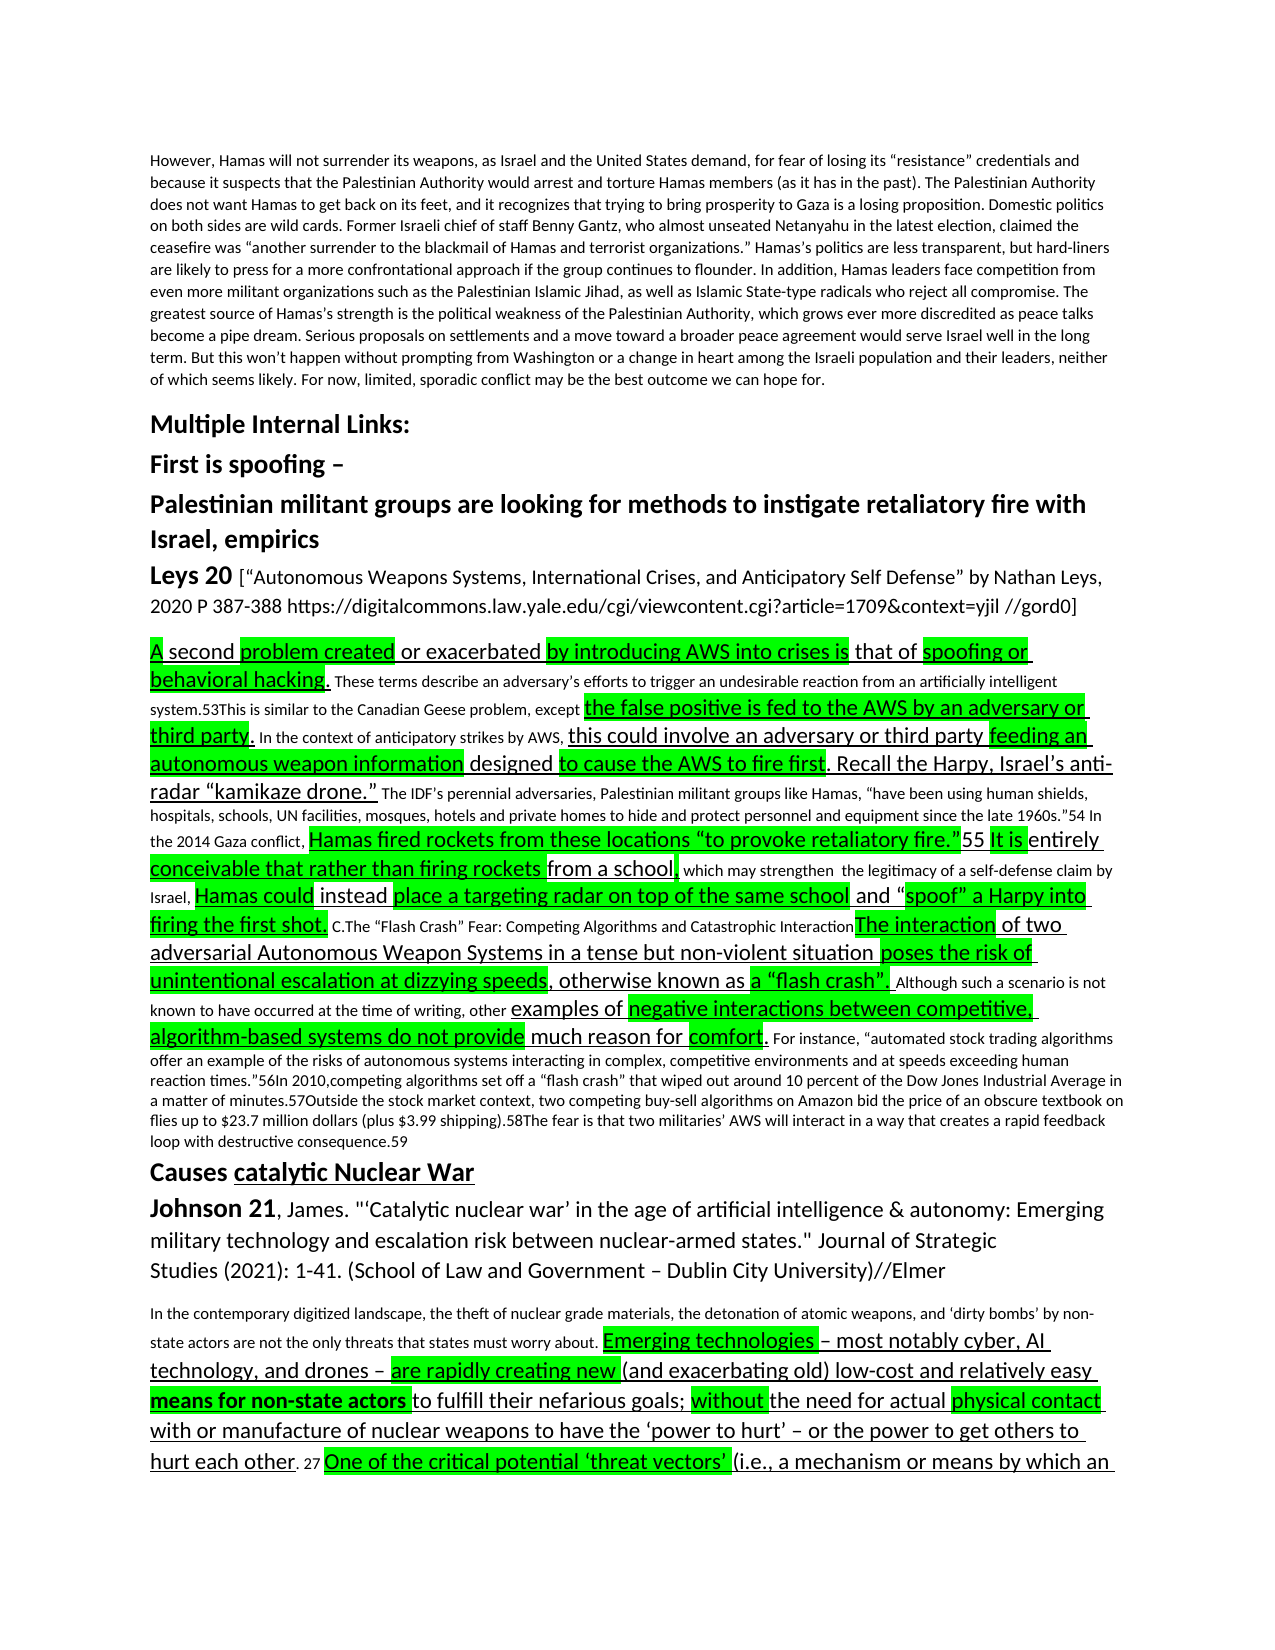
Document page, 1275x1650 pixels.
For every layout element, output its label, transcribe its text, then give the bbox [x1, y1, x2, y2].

text Johnson 21, James. "‘Catalytic nuclear war’ in the age of artificial intelligence & autonomy: Emerging military technology and escalation risk between nuclear-armed states." Journal of Strategic Studies (2021): 1-41. (School of Law and Government – Dublin City University)//Elmer [150, 1191, 1125, 1284]
subtitle Palestinian militant groups are looking for methods to instigate retaliatory fire with Israel, empirics [150, 487, 1125, 556]
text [150, 150, 1125, 389]
subtitle Causes catalytic Nuclear War [150, 1156, 1125, 1188]
subtitle First is spoofing – [150, 447, 1125, 480]
text A second problem created or exacerbated by introducing AWS into crises is that of spoofing or behavioral hacking. These terms describe an adversary’s efforts to trigger an undesirable reaction from an artificially intelligent system.53This is similar to the Canadian Geese problem, except the false positive is fed to the AWS by an adversary or third party. In the context of anticipatory strikes by AWS, this could involve an adversary or third party feeding an autonomous weapon information designed to cause the AWS to fire first. Recall the Harpy, Israel’s anti-radar “kamikaze drone.” The IDF’s perennial adversaries, Palestinian militant groups like Hamas, “have been using human shields, hospitals, schools, UN facilities, mosques, hotels and private homes to hide and protect personnel and equipment since the late 1960s.”54 In the 2014 Gaza conflict, Hamas fired rockets from these locations “to provoke retaliatory fire.”55 It is entirely conceivable that rather than firing rockets from a school, which may strengthen the legitimacy of a self-defense claim by Israel, Hamas could instead place a targeting radar on top of the same school and “spoof” a Harpy into firing the first shot. C.The “Flash Crash” Fear: Competing Algorithms and Catastrophic InteractionThe interaction of two adversarial Autonomous Weapon Systems in a tense but non-violent situation poses the risk of unintentional escalation at dizzying speeds, otherwise known as a “flash crash”. Although such a scenario is not known to have occurred at the time of writing, other examples of negative interactions between competitive, algorithm-based systems do not provide much reason for comfort. For instance, “automated stock trading algorithms offer an example of the risks of autonomous systems interacting in complex, competitive environments and at speeds exceeding human reaction times.”56In 2010,competing algorithms set off a “flash crash” that wiped out around 10 percent of the Dow Jones Industrial Average in a matter of minutes.57Outside the stock market context, two competing buy-sell algorithms on Amazon bid the price of an obscure textbook on flies up to $23.7 million dollars (plus $3.99 shipping).58The fear is that two militaries’ AWS will interact in a way that creates a rapid feedback loop with destructive consequence.59 [150, 637, 1125, 1151]
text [150, 1303, 1125, 1475]
text Leys 20 [“Autonomous Weapons Systems, International Crises, and Anticipatory Self Defense” by Nathan Leys, 2020 P 387-388 https://digitalcommons.law.yale.edu/cgi/viewcontent.cgi?article=1709&context=yjil //gord0] [150, 558, 1125, 618]
subtitle Multiple Internal Links: [150, 407, 1125, 440]
